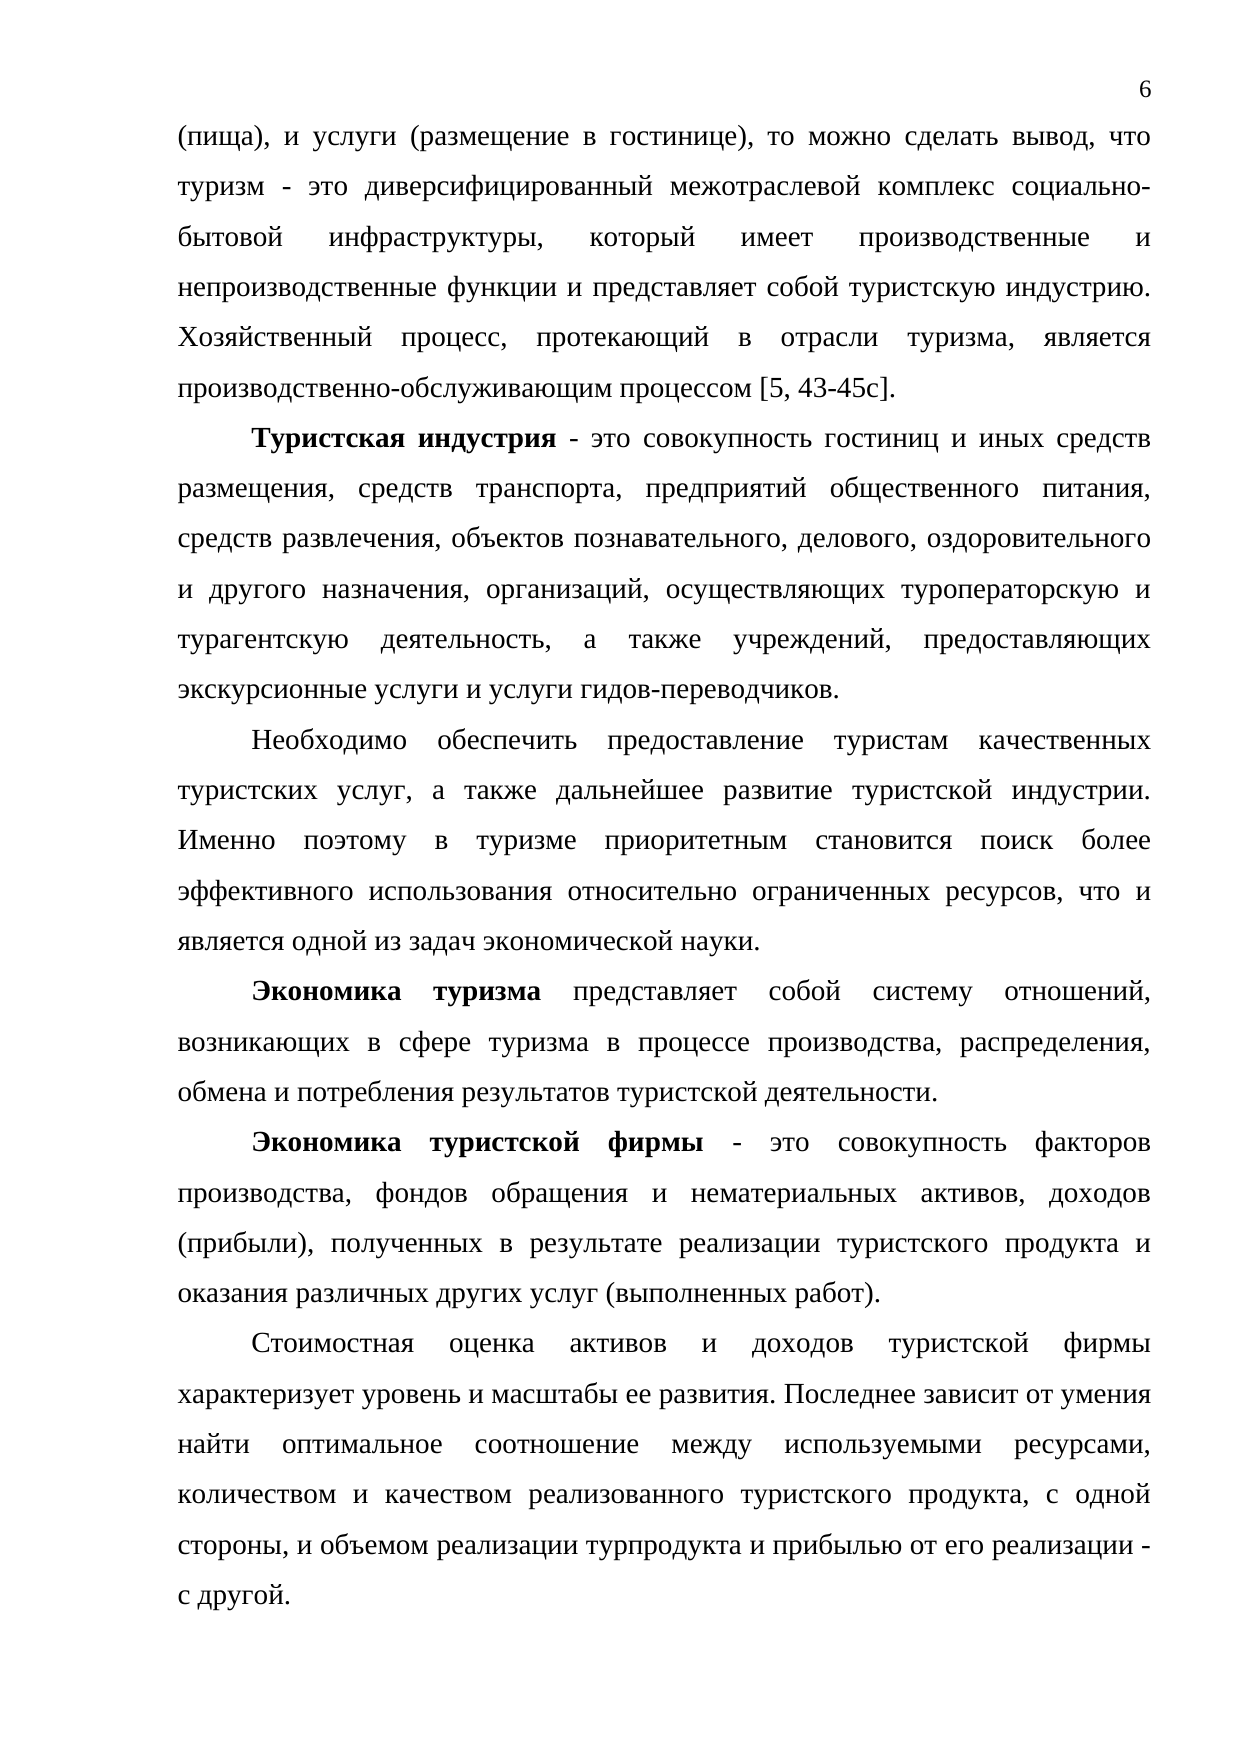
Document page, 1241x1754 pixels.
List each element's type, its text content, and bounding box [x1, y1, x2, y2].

text Стоимостная оценка активов и доходов туристской фирмы характеризует уровень и масштабы ее развития. Последнее зависит от умения найти оптимальное соотношение между используемыми ресурсами, количеством и качеством реализованного туристского продукта, с одной стороны, и объемом реализации турпродукта и прибылью от его реализации - с другой. [177, 1326, 1152, 1611]
text Туристская индустрия - это совокупность гостиниц и иных средств размещения, средств транспорта, предприятий общественного питания, средств развлечения, объектов познавательного, делового, оздоровительного и другого назначения, организаций, осуществляющих туроператорскую и турагентскую деятельность, а также учреждений, предоставляющих экскурсионные услуги и услуги гидов-переводчиков. [177, 420, 1152, 705]
text Экономика туристской фирмы - это совокупность факторов производства, фондов обращения и нематериальных активов, доходов (прибыли), полученных в результате реализации туристского продукта и оказания различных других услуг (выполненных работ). [177, 1124, 1152, 1309]
text Экономика туризма представляет собой систему отношений, возникающих в сфере туризма в процессе производства, распределения, обмена и потребления результатов туристской деятельности. [177, 973, 1152, 1108]
text Необходимо обеспечить предоставление туристам качественных туристских услуг, а также дальнейшее развитие туристской индустрии. Именно поэтому в туризме приоритетным становится поиск более эффективного использования относительно ограниченных ресурсов, что и является одной из задач экономической науки. [177, 722, 1152, 957]
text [177, 118, 1152, 403]
